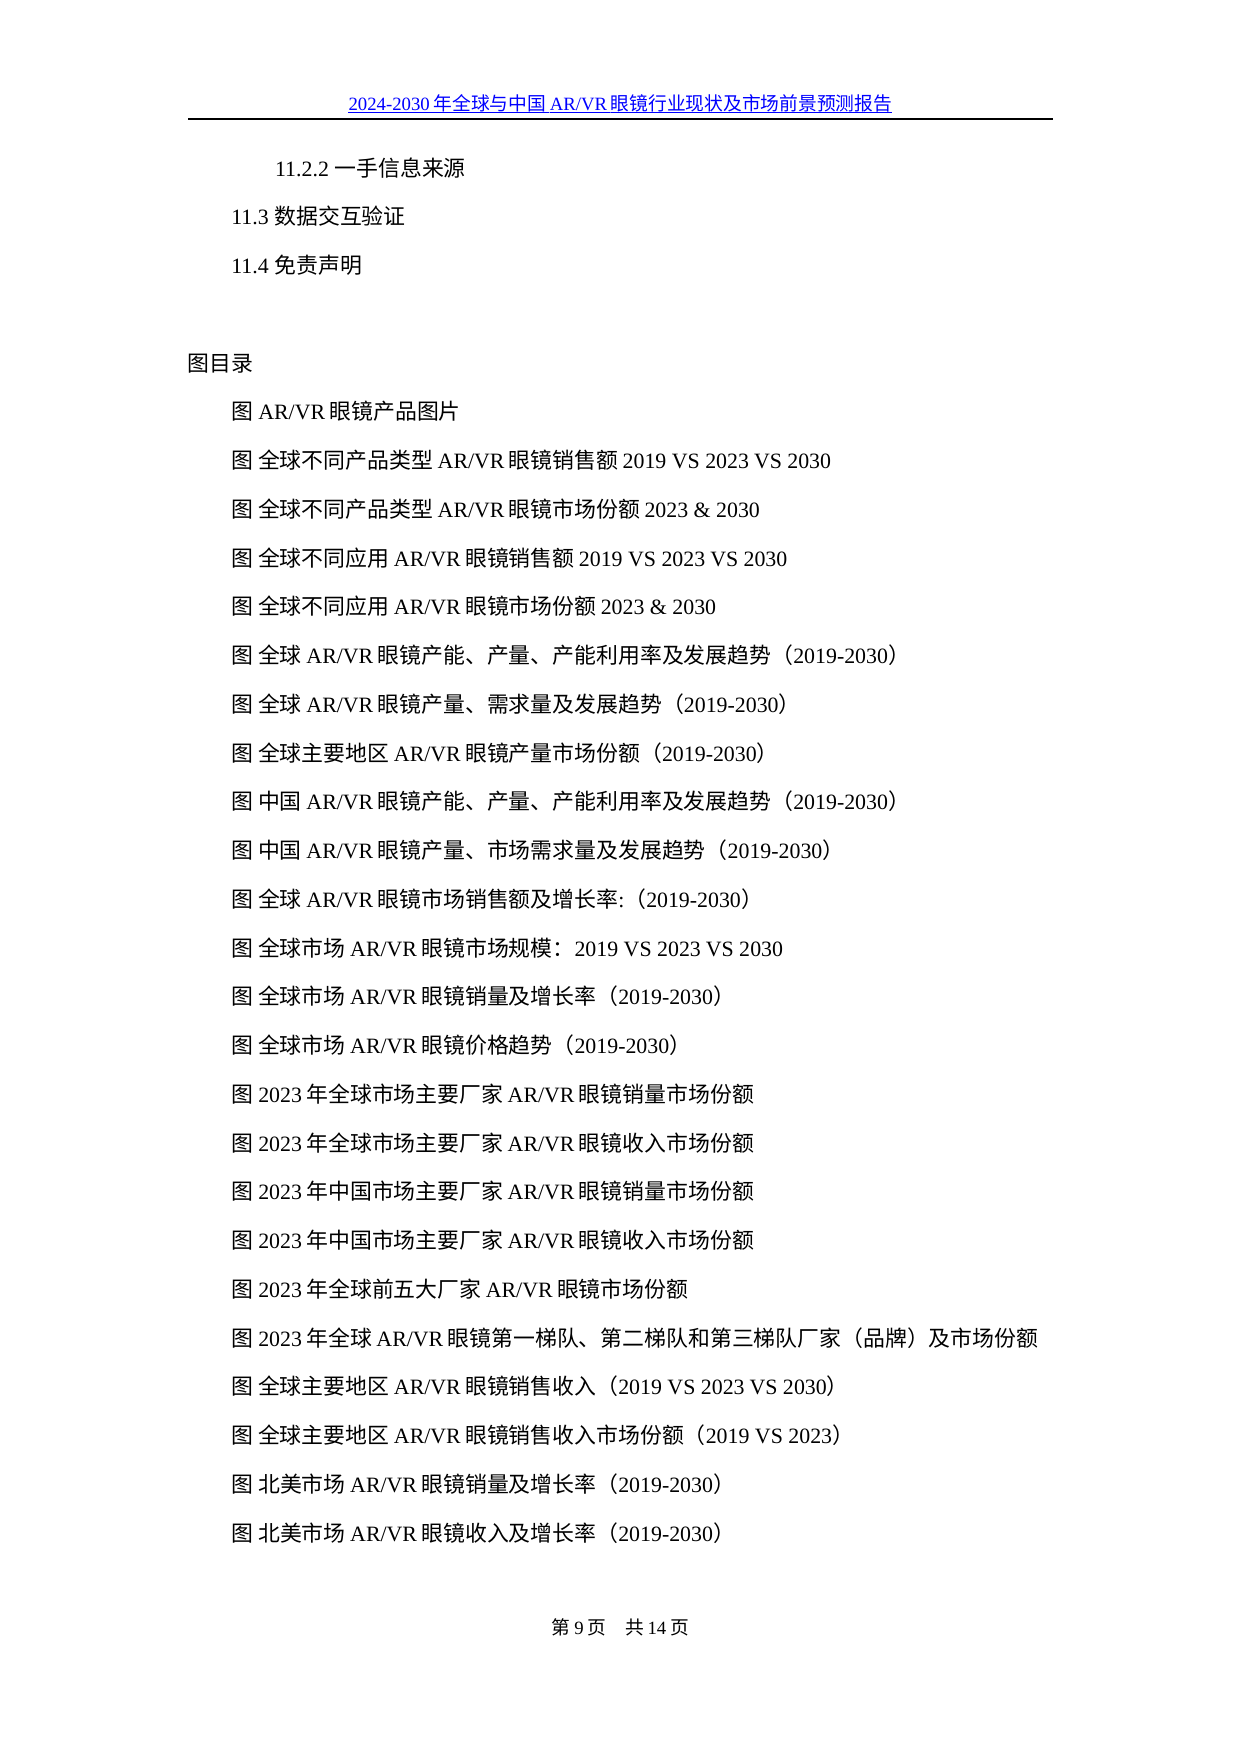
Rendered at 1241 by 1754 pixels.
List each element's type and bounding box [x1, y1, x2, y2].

text [187, 150, 1053, 1548]
